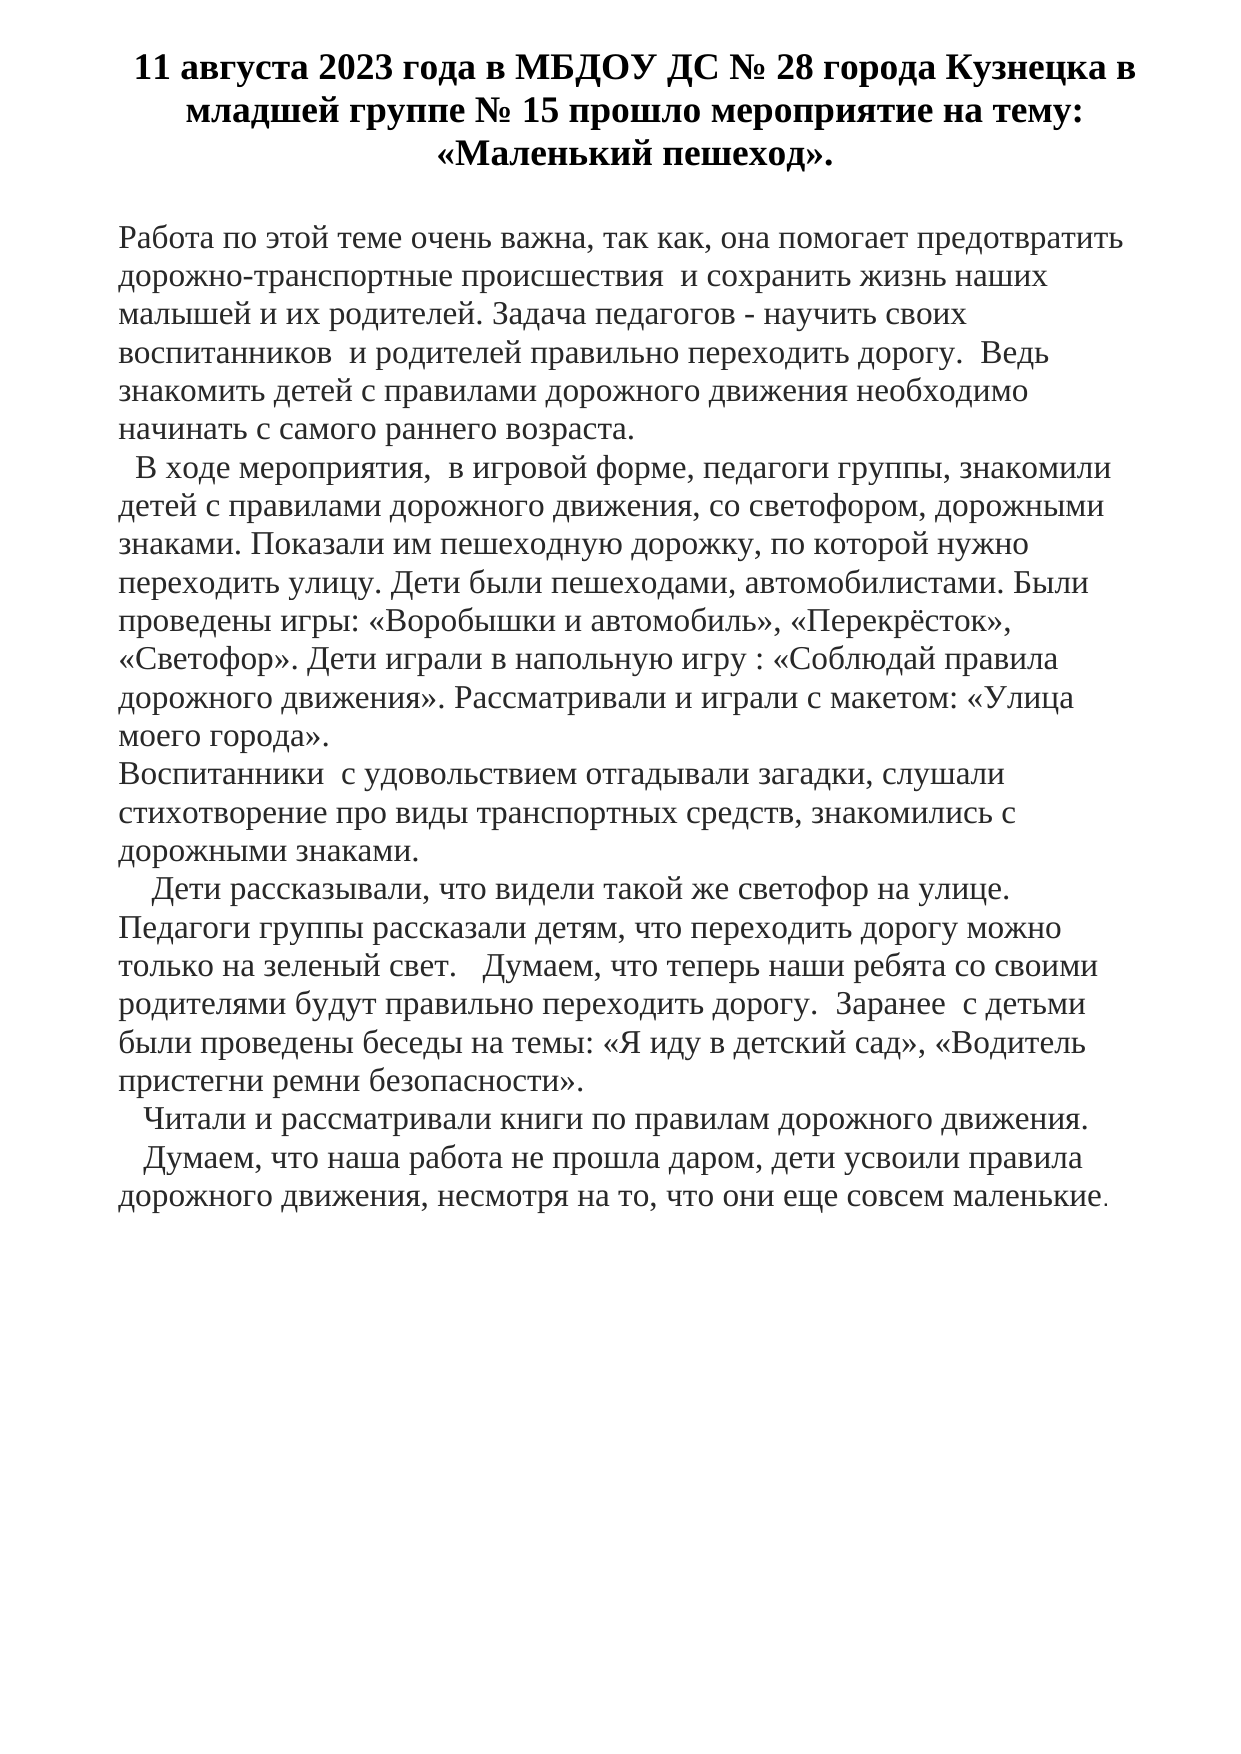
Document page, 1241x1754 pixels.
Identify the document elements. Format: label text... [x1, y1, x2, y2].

text Читали и рассматривали книги по правилам дорожного движения. Думаем, что наша работа не прошла даром, дети усвоили правила дорожного движения, несмотря на то, что они еще совсем маленькие. [118, 1098, 1152, 1213]
text 11 августа 2023 года в МБДОУ ДС № 28 города Кузнецка в младшей группе № 15 прошло мероприятие на тему: «Маленький пешеход». [118, 44, 1152, 174]
text Работа по этой теме очень важна, так как, она помогает предотвратить дорожно-транспортные происшествия и сохранить жизнь наших малышей и их родителей. Задача педагогов - научить своих воспитанников и родителей правильно переходить дорогу. Ведь знакомить детей с правилами дорожного движения необходимо начинать с самого раннего возраста. В ходе мероприятия, в игровой форме, педагоги группы, знакомили детей с правилами дорожного движения, со светофором, дорожными знаками. Показали им пешеходную дорожку, по которой нужно переходить улицу. Дети были пешеходами, автомобилистами. Были проведены игры: «Воробышки и автомобиль», «Перекрёсток», «Светофор». Дети играли в напольную игру : «Соблюдай правила дорожного движения». Рассматривали и играли с макетом: «Улица моего города». [118, 217, 1152, 753]
text Воспитанники с удовольствием отгадывали загадки, слушали стихотворение про виды транспортных средств, знакомились с дорожными знаками. Дети рассказывали, что видели такой же светофор на улице. Педагоги группы рассказали детям, что переходить дорогу можно только на зеленый свет. Думаем, что теперь наши ребята со своими родителями будут правильно переходить дорогу. Заранее с детьми были проведены беседы на темы: «Я иду в детский сад», «Водитель пристегни ремни безопасности». [118, 753, 1152, 1098]
